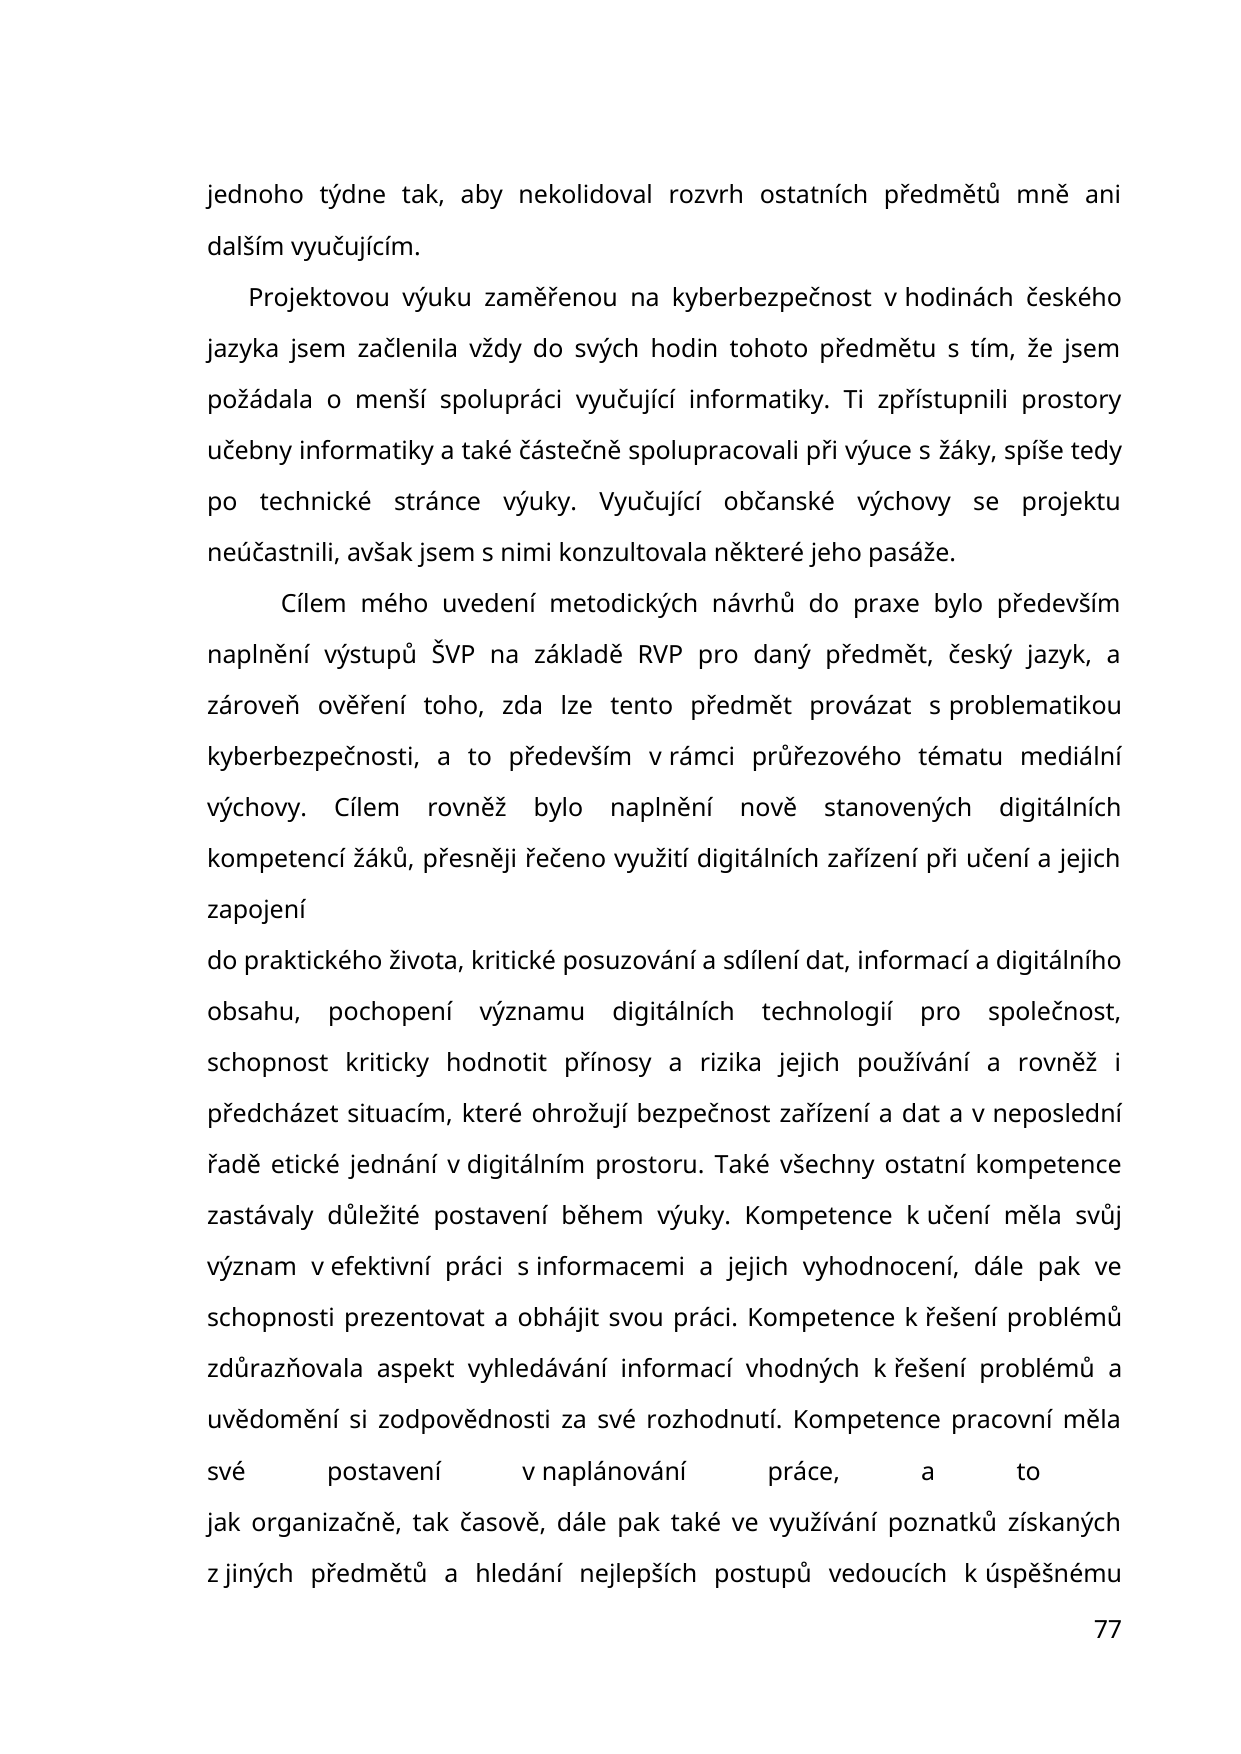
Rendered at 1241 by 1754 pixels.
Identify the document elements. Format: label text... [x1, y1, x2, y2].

text Projektovou výuku zaměřenou na kyberbezpečnost v hodinách českého jazyka jsem začlenila vždy do svých hodin tohoto předmětu s tím, že jsem požádala o menší spolupráci vyučující informatiky. Ti zpřístupnili prostory učebny informatiky a také částečně spolupracovali při výuce s žáky, spíše tedy po technické stránce výuky. Vyučující občanské výchovy se projektu neúčastnili, avšak jsem s nimi konzultovala některé jeho pasáže. [207, 279, 1122, 568]
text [207, 177, 1122, 262]
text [207, 586, 1122, 1589]
